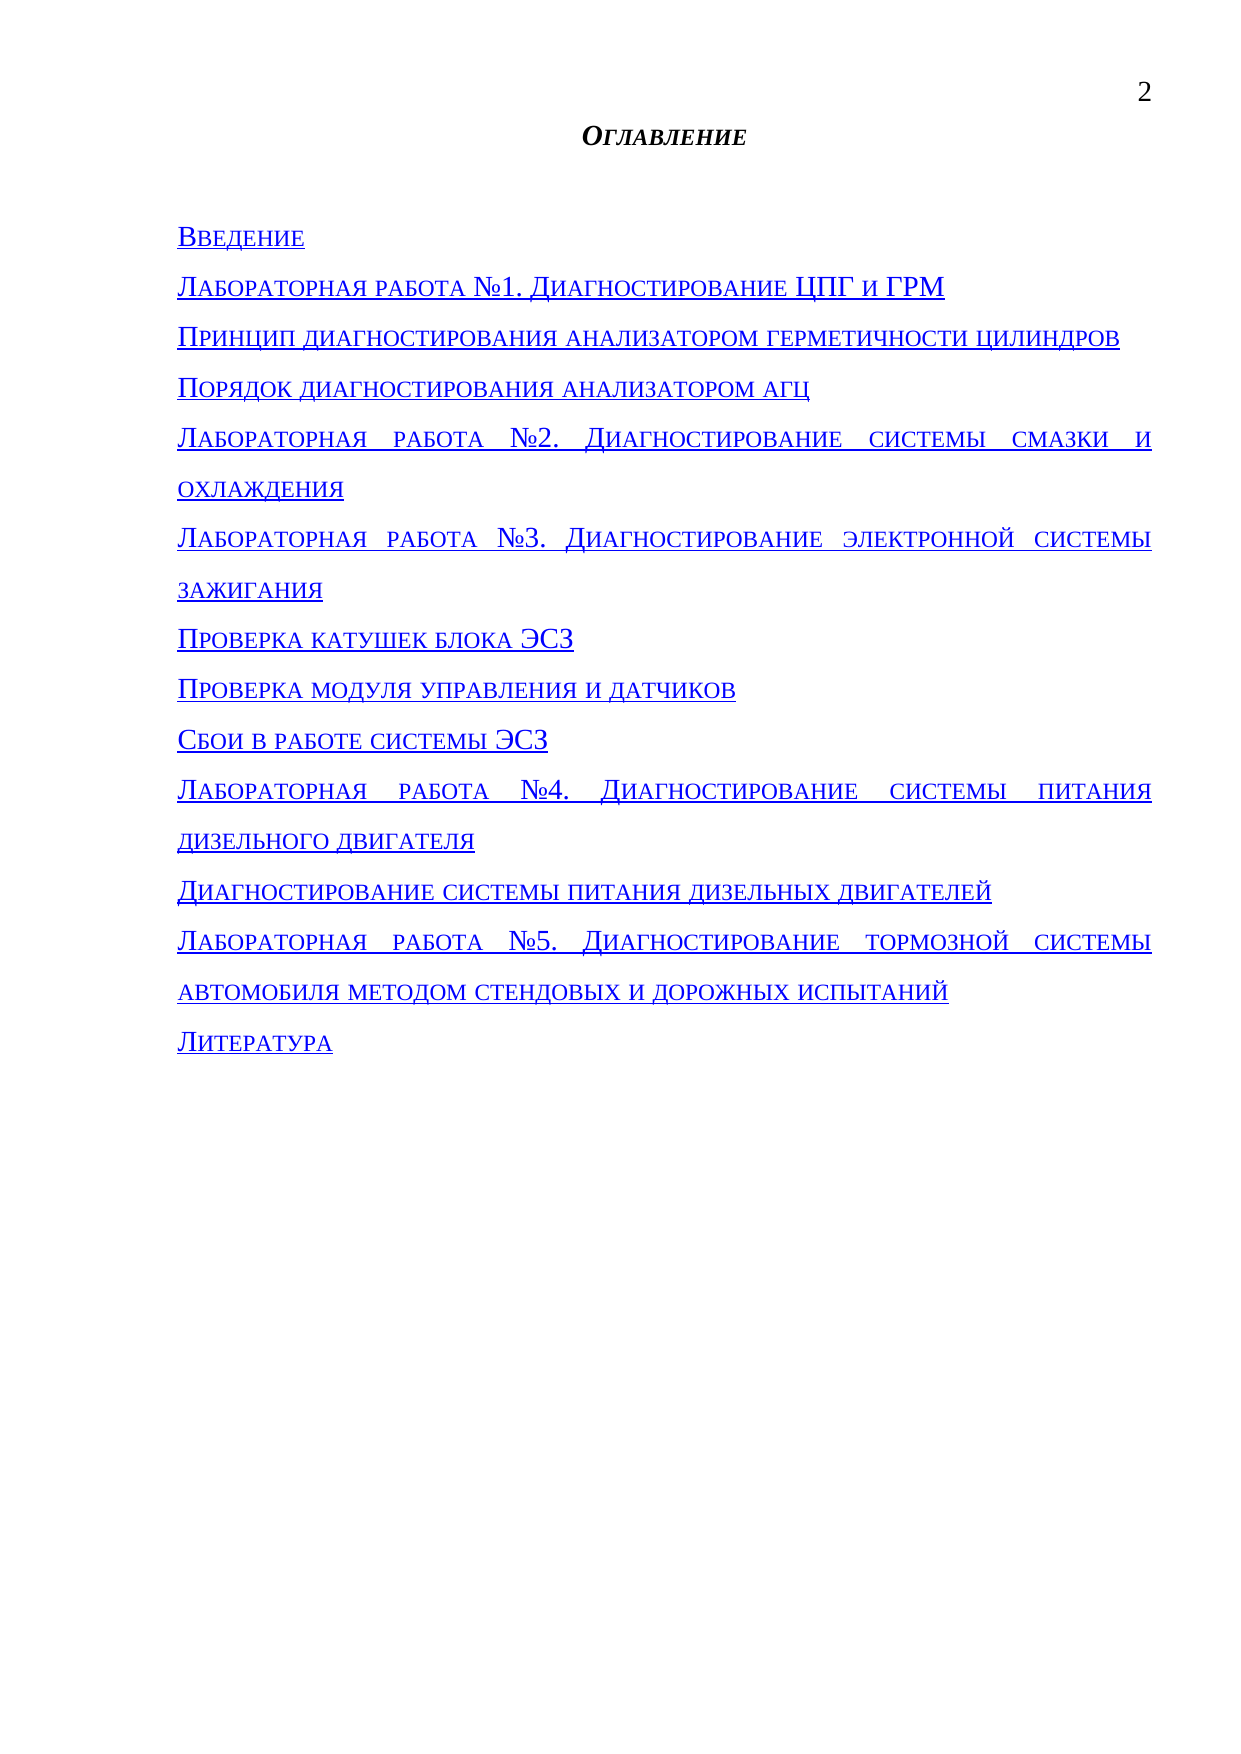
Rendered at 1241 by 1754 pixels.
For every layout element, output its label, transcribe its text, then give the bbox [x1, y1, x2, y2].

text Оглавление [177, 118, 1152, 152]
text Диагностирование системы питания дизельных двигателей 32 [177, 873, 1152, 906]
text Сбои в работе системы ЭСЗ 22 [177, 722, 1152, 755]
text Лабораторная работа №3. Диагностирование электронной системы зажигания 18 [177, 521, 1152, 550]
text Лабораторная работа №1. Диагностирование ЦПГ и ГРМ 6 [177, 269, 1152, 303]
text Проверка катушек блока ЭСЗ 19 [177, 621, 1152, 655]
text Проверка модуля управления и датчиков 20 [177, 672, 1152, 705]
text Лабораторная работа №4. Диагностирование системы питания дизельного двигателя 24 [177, 772, 1152, 801]
text Лабораторная работа №4. Диагностирование системы питания дизельного двигателя 24 [177, 803, 1152, 856]
text Введение 3 [177, 219, 1152, 252]
text Порядок диагностирования анализатором агц 10 [177, 370, 1152, 403]
text Лабораторная работа №3. Диагностирование электронной системы зажигания 18 [177, 551, 1152, 604]
text Лабораторная работа №5. Диагностирование тормозной системы автомобиля методом стендовых и дорожных испытаний 34 [177, 954, 1152, 1007]
text Лабораторная работа №5. Диагностирование тормозной системы автомобиля методом стендовых и дорожных испытаний 34 [177, 923, 1152, 952]
text Лабораторная работа №2. Диагностирование системы смазки и охлаждения 14 [177, 420, 1152, 449]
text Принцип диагностирования анализатором герметичности цилиндров 8 [177, 319, 1152, 353]
text Лабораторная работа №2. Диагностирование системы смазки и охлаждения 14 [177, 451, 1152, 504]
text Литература 43 [177, 1024, 1152, 1057]
